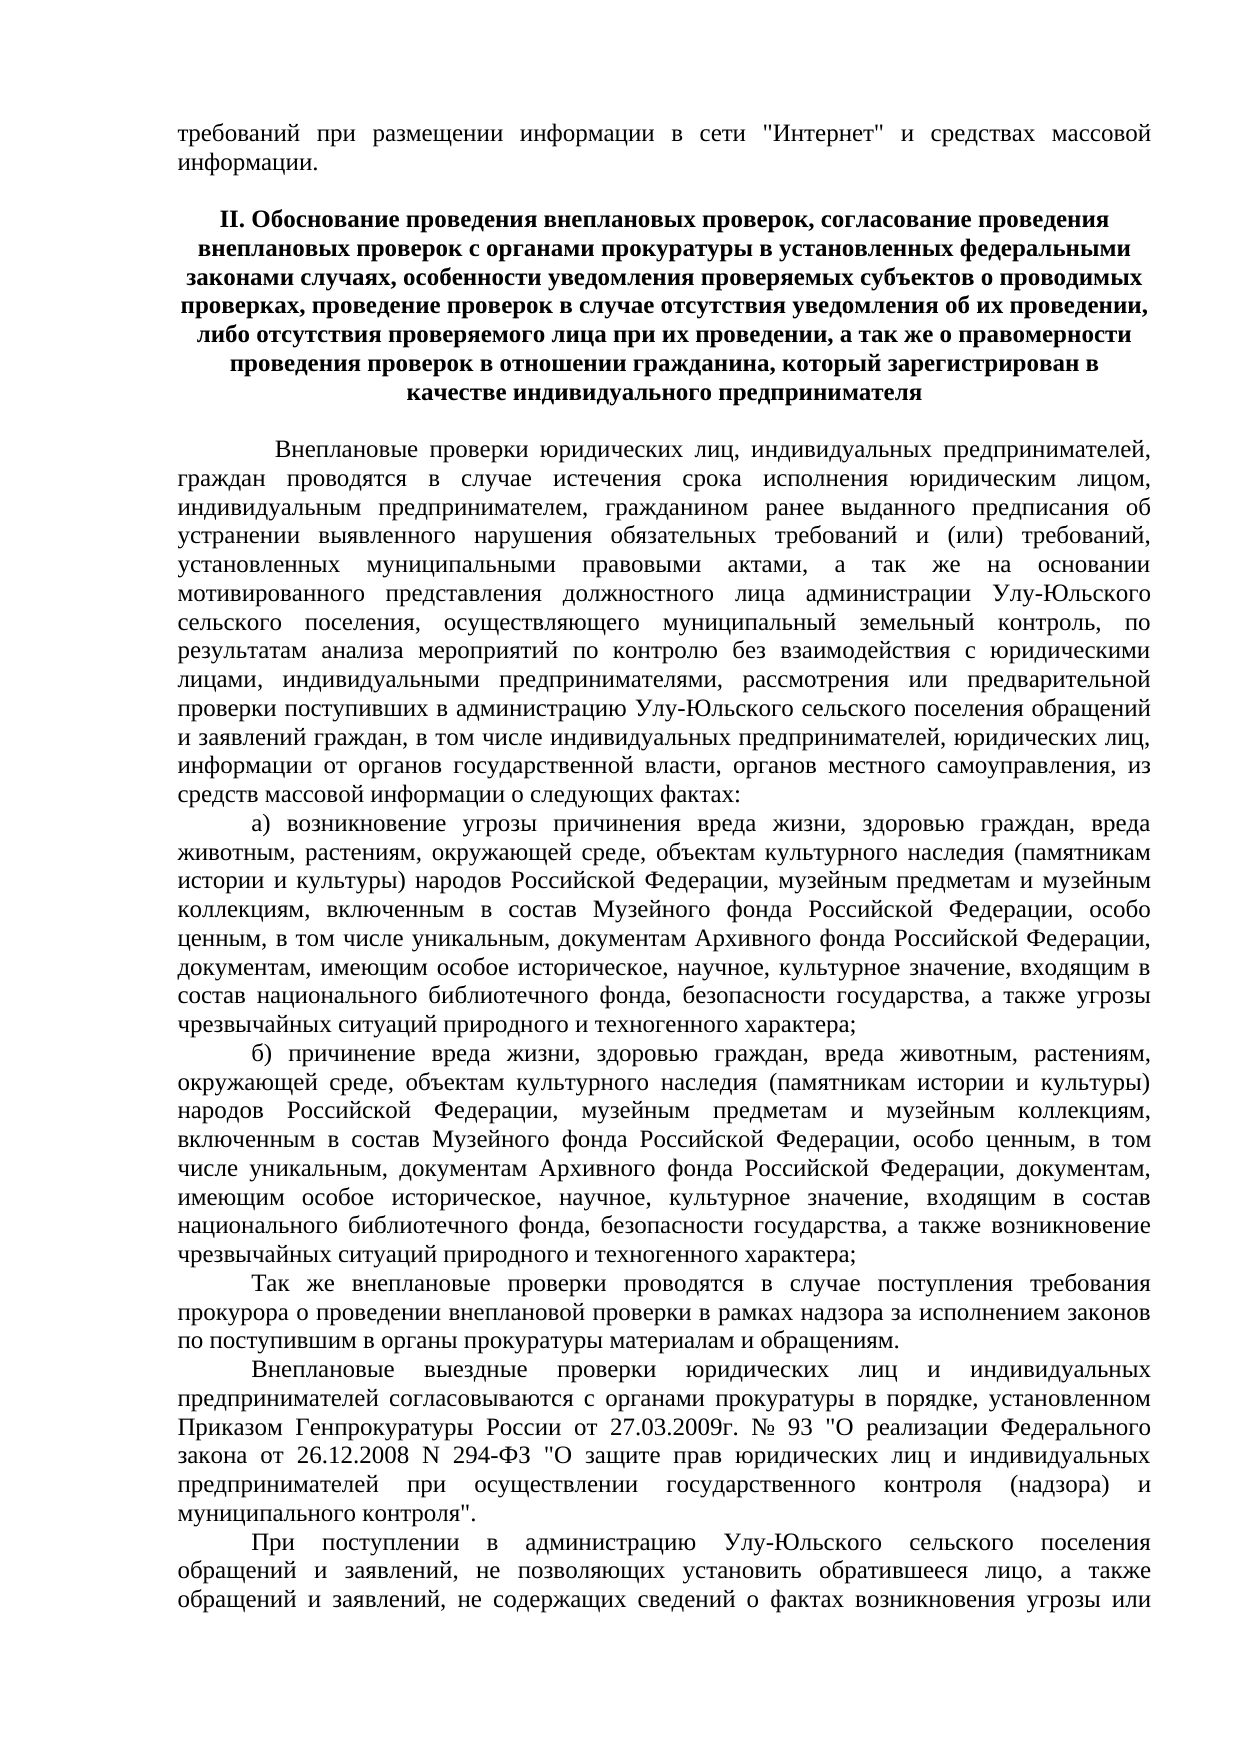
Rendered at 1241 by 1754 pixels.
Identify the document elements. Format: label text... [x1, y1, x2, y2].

text Внеплановые выездные проверки юридических лиц и индивидуальных предпринимателей согласовываются с органами прокуратуры в порядке, установленном Приказом Генпрокуратуры России от 27.03.2009г. № 93 "О реализации Федерального закона от 26.12.2008 N 294-ФЗ "О защите прав юридических лиц и индивидуальных предпринимателей при осуществлении государственного контроля (надзора) и муниципального контроля". [177, 1354, 1152, 1527]
text а) возникновение угрозы причинения вреда жизни, здоровью граждан, вреда животным, растениям, окружающей среде, объектам культурного наследия (памятникам истории и культуры) народов Российской Федерации, музейным предметам и музейным коллекциям, включенным в состав Музейного фонда Российской Федерации, особо ценным, в том числе уникальным, документам Архивного фонда Российской Федерации, документам, имеющим особое историческое, научное, культурное значение, входящим в состав национального библиотечного фонда, безопасности государства, а также угрозы чрезвычайных ситуаций природного и техногенного характера; [177, 808, 1152, 1038]
text Внеплановые проверки юридических лиц, индивидуальных предпринимателей, граждан проводятся в случае истечения срока исполнения юридическим лицом, индивидуальным предпринимателем, гражданином ранее выданного предписания об устранении выявленного нарушения обязательных требований и (или) требований, установленных муниципальными правовыми актами, а так же на основании мотивированного представления должностного лица администрации Улу-Юльского сельского поселения, осуществляющего муниципальный земельный контроль, по результатам анализа мероприятий по контролю без взаимодействия с юридическими лицами, индивидуальными предпринимателями, рассмотрения или предварительной проверки поступивших в администрацию Улу-Юльского сельского поселения обращений и заявлений граждан, в том числе индивидуальных предпринимателей, юридических лиц, информации от органов государственной власти, органов местного самоуправления, из средств массовой информации о следующих фактах: [177, 434, 1152, 808]
text Так же внеплановые проверки проводятся в случае поступления требования прокурора о проведении внеплановой проверки в рамках надзора за исполнением законов по поступившим в органы прокуратуры материалам и обращениям. [177, 1268, 1152, 1354]
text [177, 1527, 1152, 1613]
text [177, 118, 1152, 176]
text б) причинение вреда жизни, здоровью граждан, вреда животным, растениям, окружающей среде, объектам культурного наследия (памятникам истории и культуры) народов Российской Федерации, музейным предметам и музейным коллекциям, включенным в состав Музейного фонда Российской Федерации, особо ценным, в том числе уникальным, документам Архивного фонда Российской Федерации, документам, имеющим особое историческое, научное, культурное значение, входящим в состав национального библиотечного фонда, безопасности государства, а также возникновение чрезвычайных ситуаций природного и техногенного характера; [177, 1038, 1152, 1268]
text II. Обоснование проведения внеплановых проверок, согласование проведения внеплановых проверок с органами прокуратуры в установленных федеральными законами случаях, особенности уведомления проверяемых субъектов о проводимых проверках, проведение проверок в случае отсутствия уведомления об их проведении, либо отсутствия проверяемого лица при их проведении, а так же о правомерности проведения проверок в отношении гражданина, который зарегистрирован в качестве индивидуального предпринимателя [177, 204, 1152, 406]
